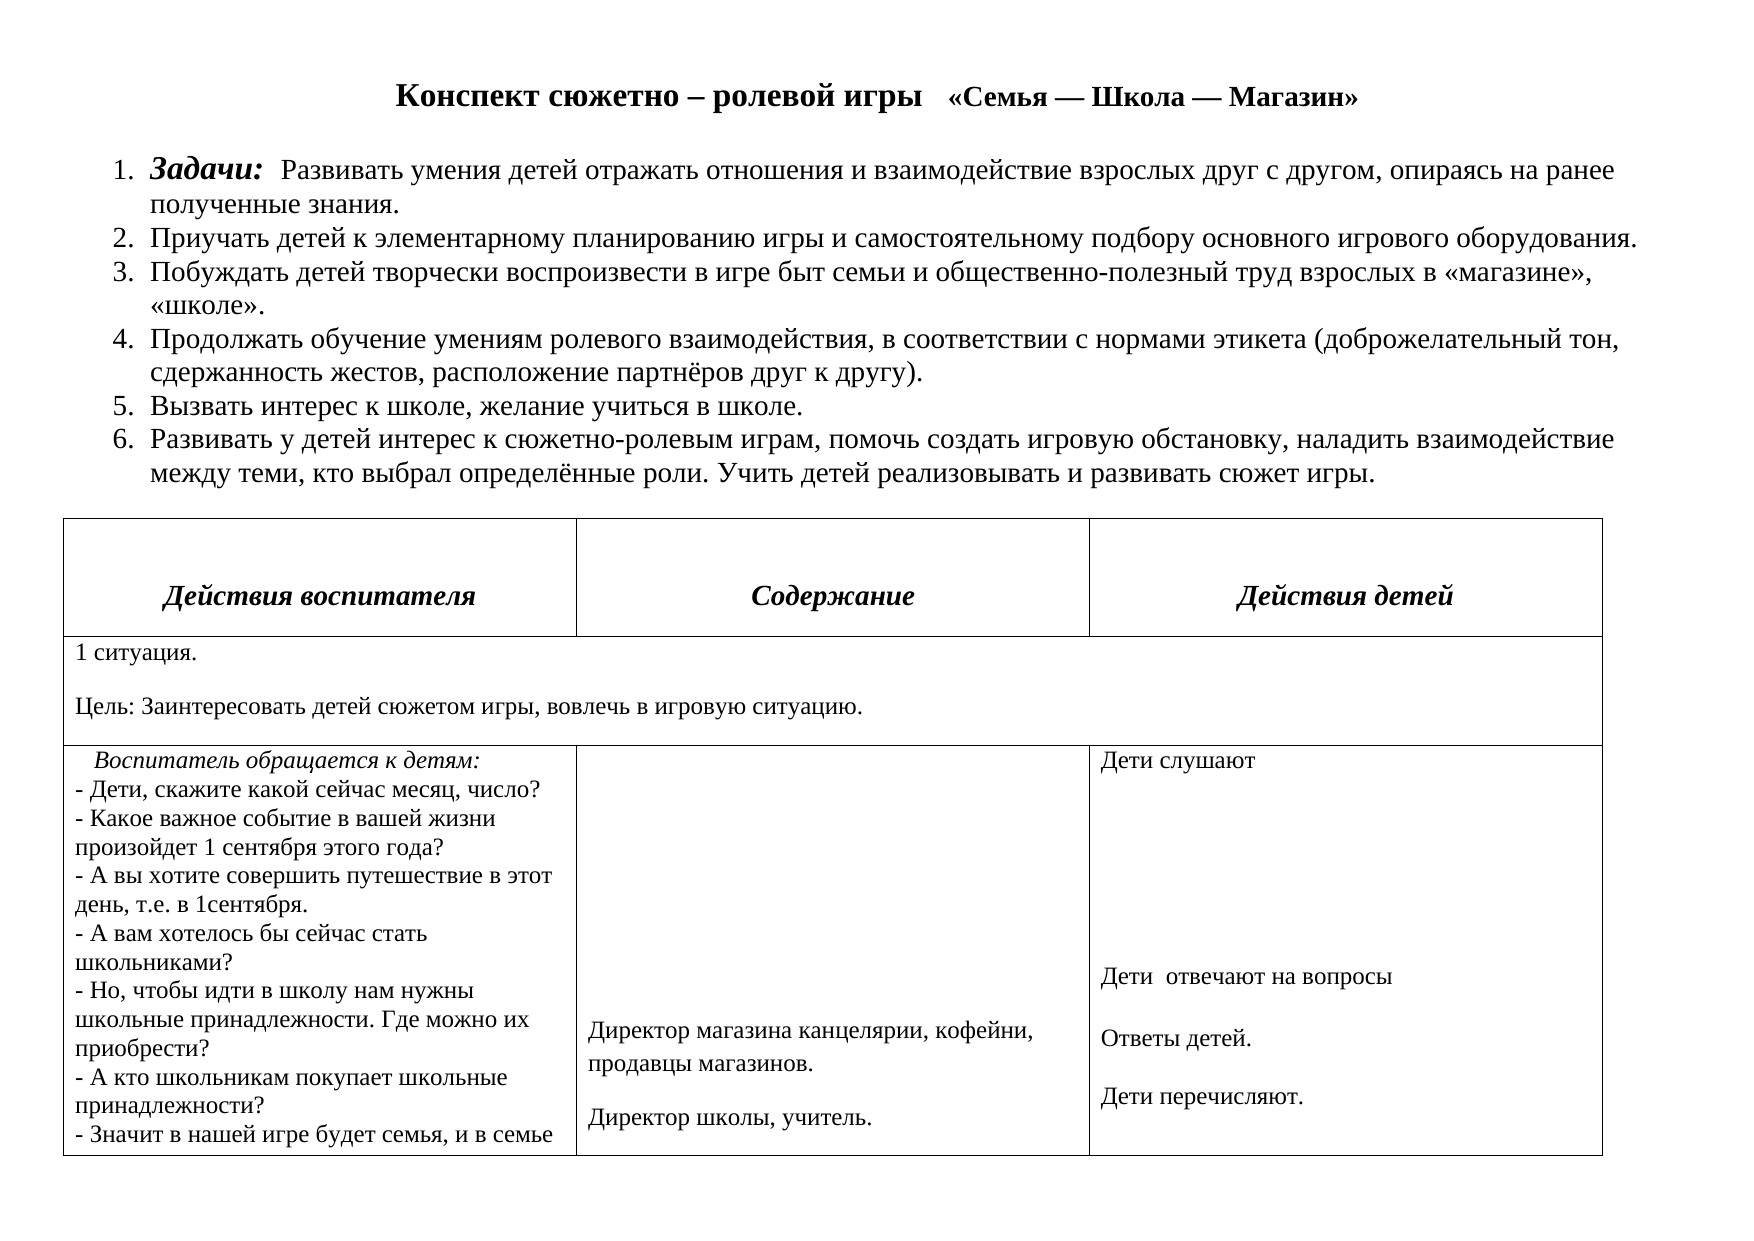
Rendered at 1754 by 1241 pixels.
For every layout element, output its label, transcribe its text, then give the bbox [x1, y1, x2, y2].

list Продолжать обучение умениям ролевого взаимодействия, в соответствии с нормами этикета (доброжелательный тон, сдержанность жестов, расположение партнёров друг к другу). [112, 321, 1679, 388]
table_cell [577, 746, 1089, 1155]
table_header Действия воспитателя [64, 519, 576, 636]
table_header Содержание [577, 519, 1089, 636]
text Конспект сюжетно – ролевой игры «Семья — Школа — Магазин» [75, 75, 1679, 113]
list Задачи: Развивать умения детей отражать отношения и взаимодействие взрослых друг с другом, опираясь на ранее полученные знания. [112, 148, 1679, 220]
list Побуждать детей творчески воспроизвести в игре быт семьи и общественно-полезный труд взрослых в «магазине», «школе». [112, 254, 1679, 321]
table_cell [1090, 746, 1602, 1155]
table_header Действия детей [1090, 519, 1602, 636]
list Вызвать интерес к школе, желание учиться в школе. [112, 388, 1679, 421]
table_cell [64, 746, 576, 1155]
list Приучать детей к элементарному планированию игры и самостоятельному подбору основного игрового оборудования. [112, 220, 1679, 254]
table_cell 1 ситуация. Цель: Заинтересовать детей сюжетом игры, вовлечь в игровую ситуацию. [64, 637, 1602, 744]
list Развивать у детей интерес к сюжетно-ролевым играм, помочь создать игровую обстановку, наладить взаимодействие между теми, кто выбрал определённые роли. Учить детей реализовывать и развивать сюжет игры. [112, 421, 1679, 488]
